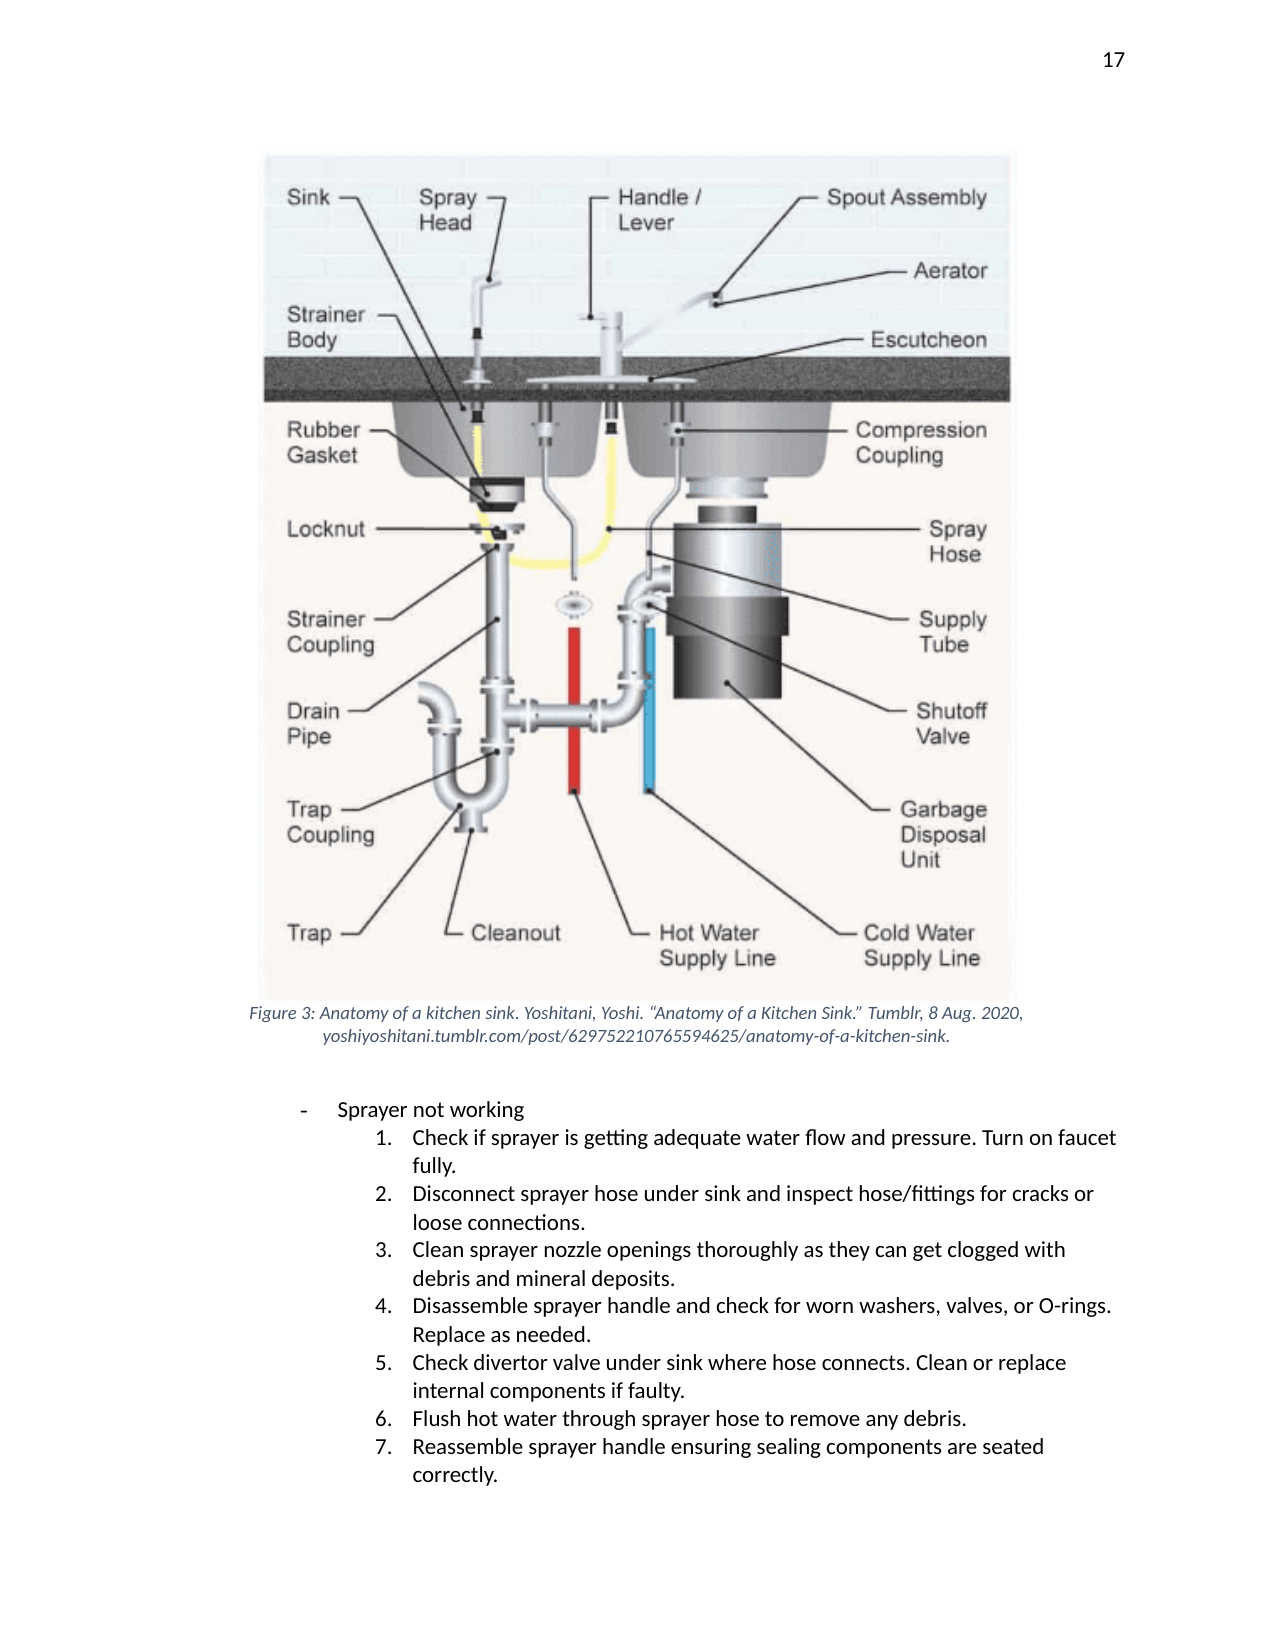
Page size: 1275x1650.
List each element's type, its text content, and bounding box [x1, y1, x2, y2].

list Reassemble sprayer handle ensuring sealing components are seated correctly. [375, 1432, 1125, 1488]
picture [258, 150, 1017, 1001]
list Clean sprayer nozzle openings thoroughly as they can get clogged with debris and mineral deposits. [375, 1236, 1125, 1292]
list Flush hot water through sprayer hose to remove any debris. [375, 1404, 1125, 1432]
text Figure 3: Anatomy of a kitchen sink. Yoshitani, Yoshi. “Anatomy of a Kitchen Sink.” Tumblr, 8 Aug. 2020, yoshiyoshitani.tumblr.com/post/629752210765594625/anatomy-of-a-kitchen-sink. [150, 1001, 1125, 1047]
list Check if sprayer is getting adequate water flow and pressure. Turn on faucet fully. [375, 1123, 1125, 1179]
list Check divertor valve under sink where hose connects. Clean or replace internal components if faulty. [375, 1348, 1125, 1404]
list Disconnect sprayer hose under sink and inspect hose/fittings for cracks or loose connections. [375, 1179, 1125, 1236]
list Disassemble sprayer handle and check for worn washers, valves, or O-rings. Replace as needed. [375, 1292, 1125, 1348]
list Sprayer not working [300, 1096, 1125, 1123]
